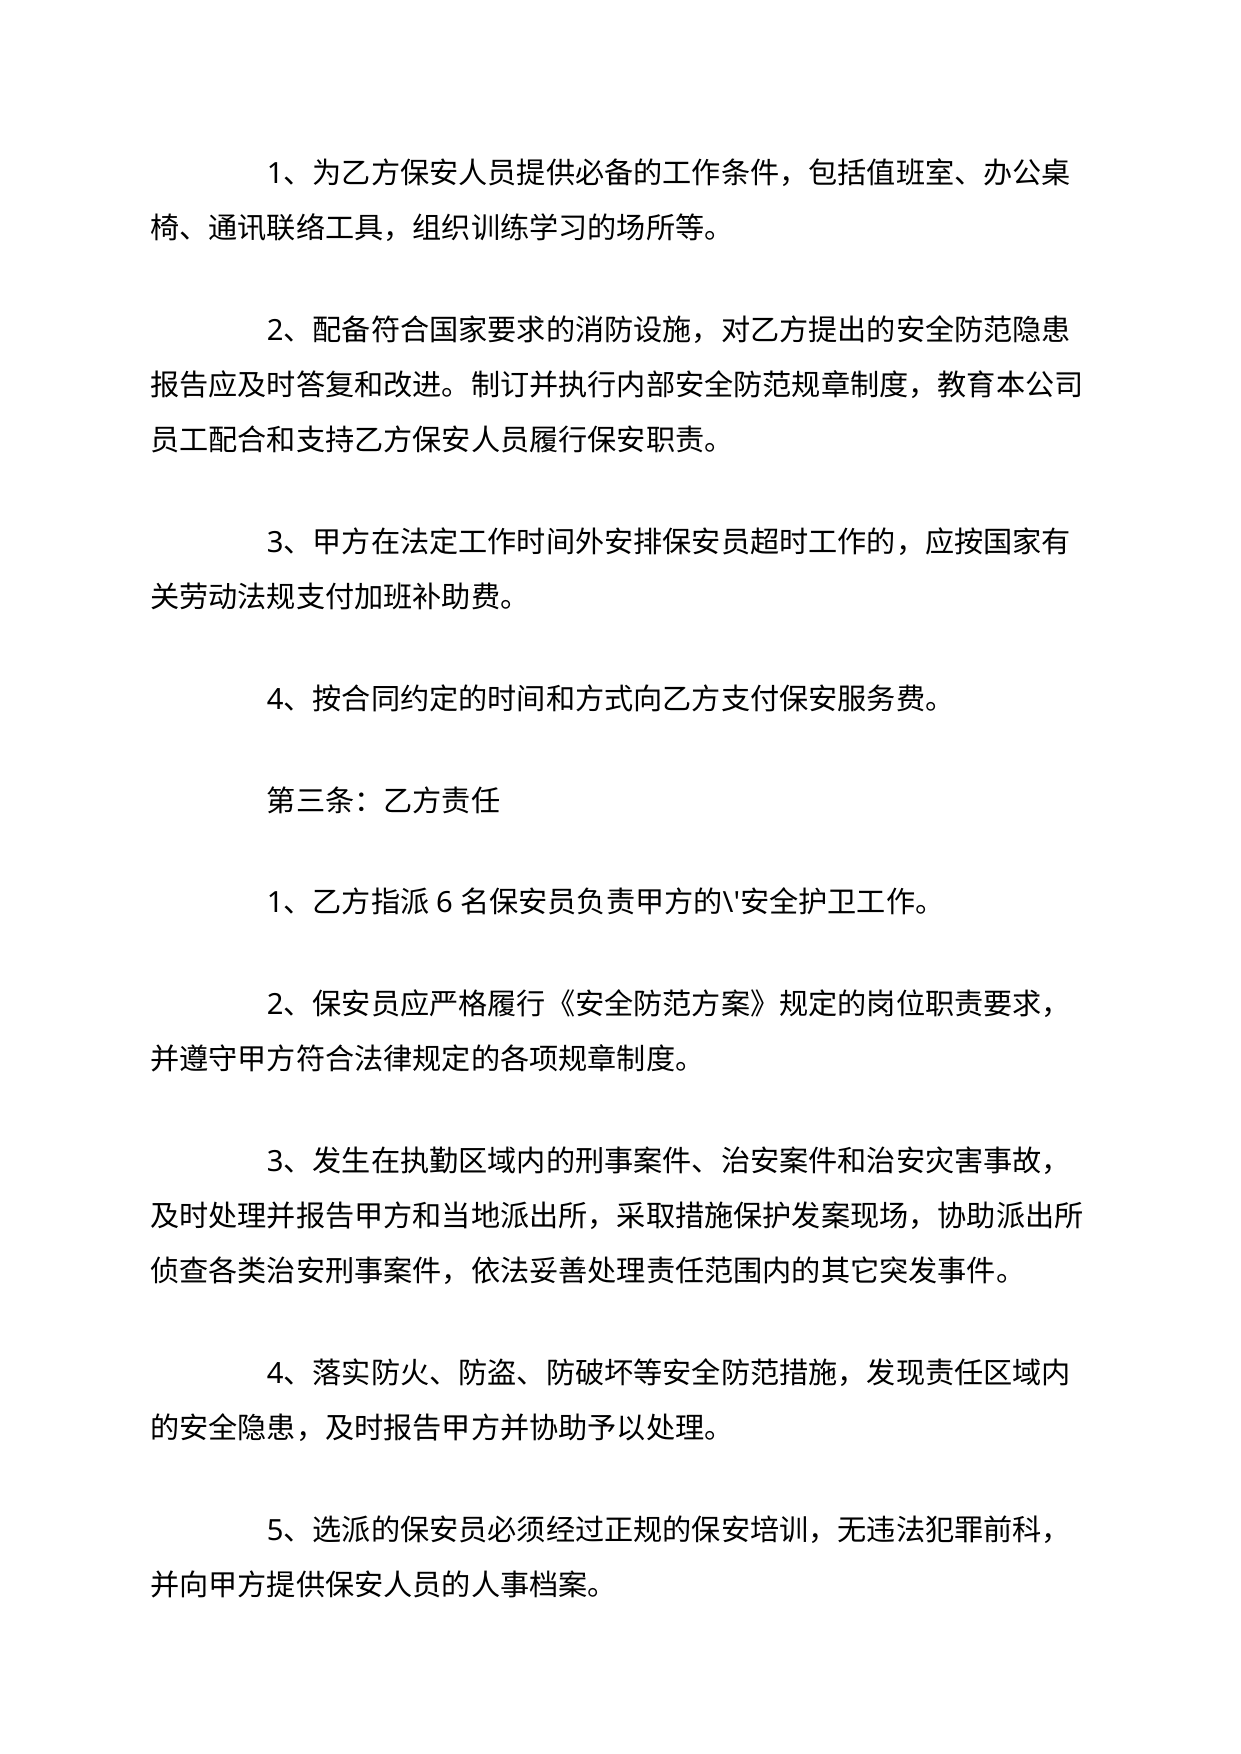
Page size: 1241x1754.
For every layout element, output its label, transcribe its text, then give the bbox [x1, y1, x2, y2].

text 1、为乙方保安人员提供必备的工作条件，包括值班室、办公桌椅、通讯联络工具，组织训练学习的场所等。 [150, 150, 1090, 247]
text 4、落实防火、防盗、防破坏等安全防范措施，发现责任区域内的安全隐患，及时报告甲方并协助予以处理。 [150, 1349, 1090, 1447]
text 3、甲方在法定工作时间外安排保安员超时工作的，应按国家有关劳动法规支付加班补助费。 [150, 518, 1090, 616]
text 3、发生在执勤区域内的刑事案件、治安案件和治安灾害事故，及时处理并报告甲方和当地派出所，采取措施保护发案现场，协助派出所侦查各类治安刑事案件，依法妥善处理责任范围内的其它突发事件。 [150, 1138, 1090, 1290]
text 2、保安员应严格履行《安全防范方案》规定的岗位职责要求，并遵守甲方符合法律规定的各项规章制度。 [150, 981, 1090, 1078]
text 2、配备符合国家要求的消防设施，对乙方提出的安全防范隐患报告应及时答复和改进。制订并执行内部安全防范规章制度，教育本公司员工配合和支持乙方保安人员履行保安职责。 [150, 307, 1090, 459]
text 5、选派的保安员必须经过正规的保安培训，无违法犯罪前科，并向甲方提供保安人员的人事档案。 [150, 1506, 1090, 1603]
text 1、乙方指派 6 名保安员负责甲方的\'安全护卫工作。 [150, 879, 1090, 921]
text 第三条：乙方责任 [150, 777, 1090, 819]
text 4、按合同约定的时间和方式向乙方支付保安服务费。 [150, 675, 1090, 718]
